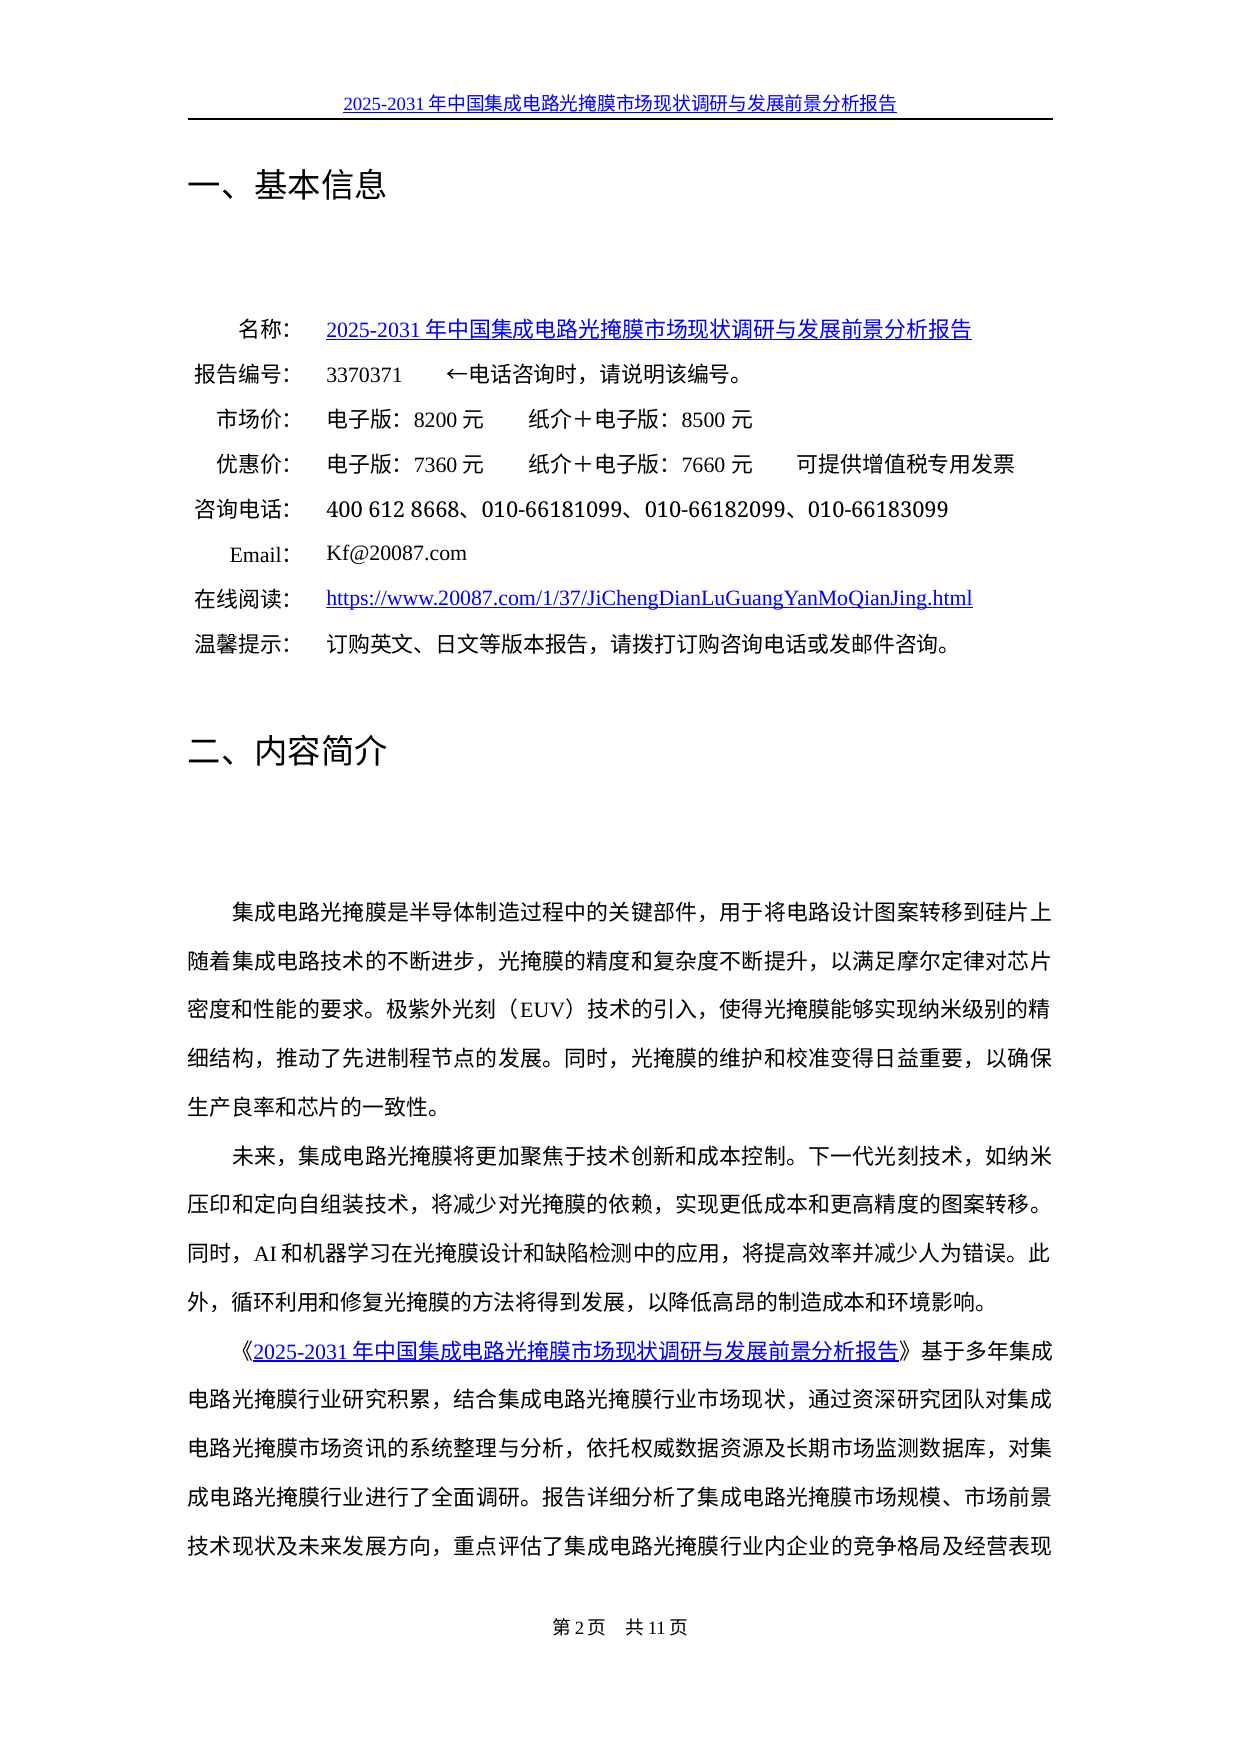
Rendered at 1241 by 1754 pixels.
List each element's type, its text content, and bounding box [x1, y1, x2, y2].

table_cell 报告编号： [167, 357, 315, 402]
table_cell 市场价： [167, 402, 315, 447]
table_cell [315, 582, 1073, 627]
table_cell 电子版：7360 元 纸介＋电子版：7660 元 可提供增值税专用发票 [315, 447, 1073, 492]
table_cell 在线阅读： [167, 582, 315, 627]
table_cell 3370371 ←电话咨询时，请说明该编号。 [315, 357, 1073, 402]
table_cell 优惠价： [167, 447, 315, 492]
table_header 名称： [167, 312, 315, 357]
table_cell Kf@20087.com [315, 537, 1073, 582]
table_cell 400 612 8668、010-66181099、010-66182099、010-66183099 [315, 492, 1073, 537]
table_cell 咨询电话： [167, 492, 315, 537]
table_cell Email： [167, 537, 315, 582]
title 一、基本信息 [187, 150, 1053, 215]
table_cell 温馨提示： [167, 627, 315, 672]
table_header 2025-2031年中国集成电路光掩膜市场现状调研与发展前景分析报告 [315, 312, 1073, 357]
table_cell 电子版：8200 元 纸介＋电子版：8500 元 [315, 402, 1073, 447]
table_cell 订购英文、日文等版本报告，请拨打订购咨询电话或发邮件咨询。 [315, 627, 1073, 672]
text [187, 894, 1053, 1561]
title 二、内容简介 [187, 717, 1053, 782]
